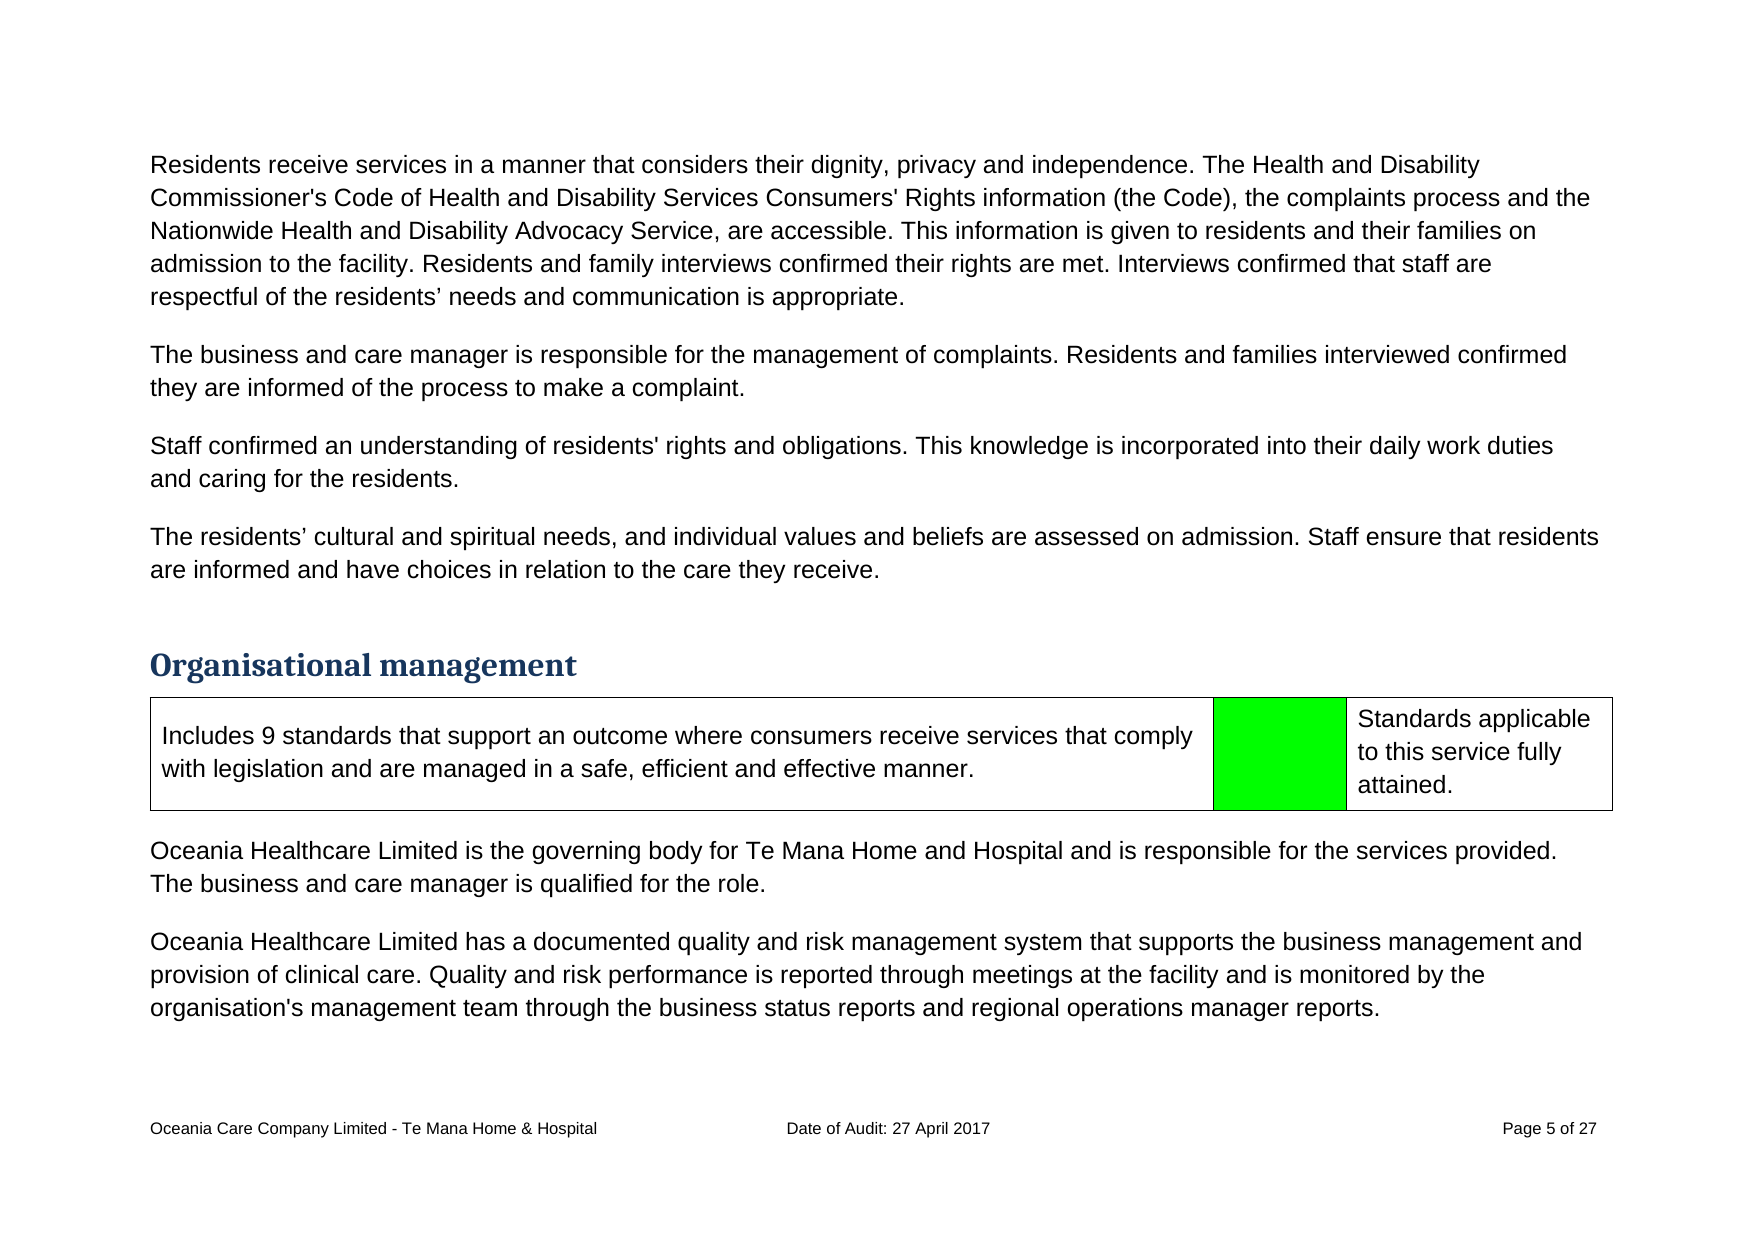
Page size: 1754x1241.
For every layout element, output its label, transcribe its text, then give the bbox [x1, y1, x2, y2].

text The residents’ cultural and spiritual needs, and individual values and beliefs are assessed on admission. Staff ensure that residents are informed and have choices in relation to the care they receive. [150, 522, 1604, 584]
table_header Includes 9 standards that support an outcome where consumers receive services that comply with legislation and are managed in a safe, efficient and effective manner. [151, 698, 1213, 810]
text The business and care manager is responsible for the management of complaints. Residents and families interviewed confirmed they are informed of the process to make a complaint. [150, 340, 1604, 402]
text Oceania Healthcare Limited has a documented quality and risk management system that supports the business management and provision of clinical care. Quality and risk performance is reported through meetings at the facility and is monitored by the organisation's management team through the business status reports and regional operations manager reports. [150, 927, 1604, 1022]
table_header Standards applicable to this service fully attained. [1347, 698, 1612, 810]
subtitle Organisational management [150, 646, 1604, 684]
text Oceania Healthcare Limited is the governing body for Te Mana Home and Hospital and is responsible for the services provided. The business and care manager is qualified for the role. [150, 836, 1604, 897]
text Staff confirmed an understanding of residents' rights and obligations. This knowledge is incorporated into their daily work duties and caring for the residents. [150, 431, 1604, 493]
table_header [1214, 698, 1346, 810]
text Residents receive services in a manner that considers their dignity, privacy and independence. The Health and Disability Commissioner's Code of Health and Disability Services Consumers' Rights information (the Code), the complaints process and the Nationwide Health and Disability Advocacy Service, are accessible. This information is given to residents and their families on admission to the facility. Residents and family interviews confirmed their rights are met. Interviews confirmed that staff are respectful of the residents’ needs and communication is appropriate. [150, 150, 1604, 311]
